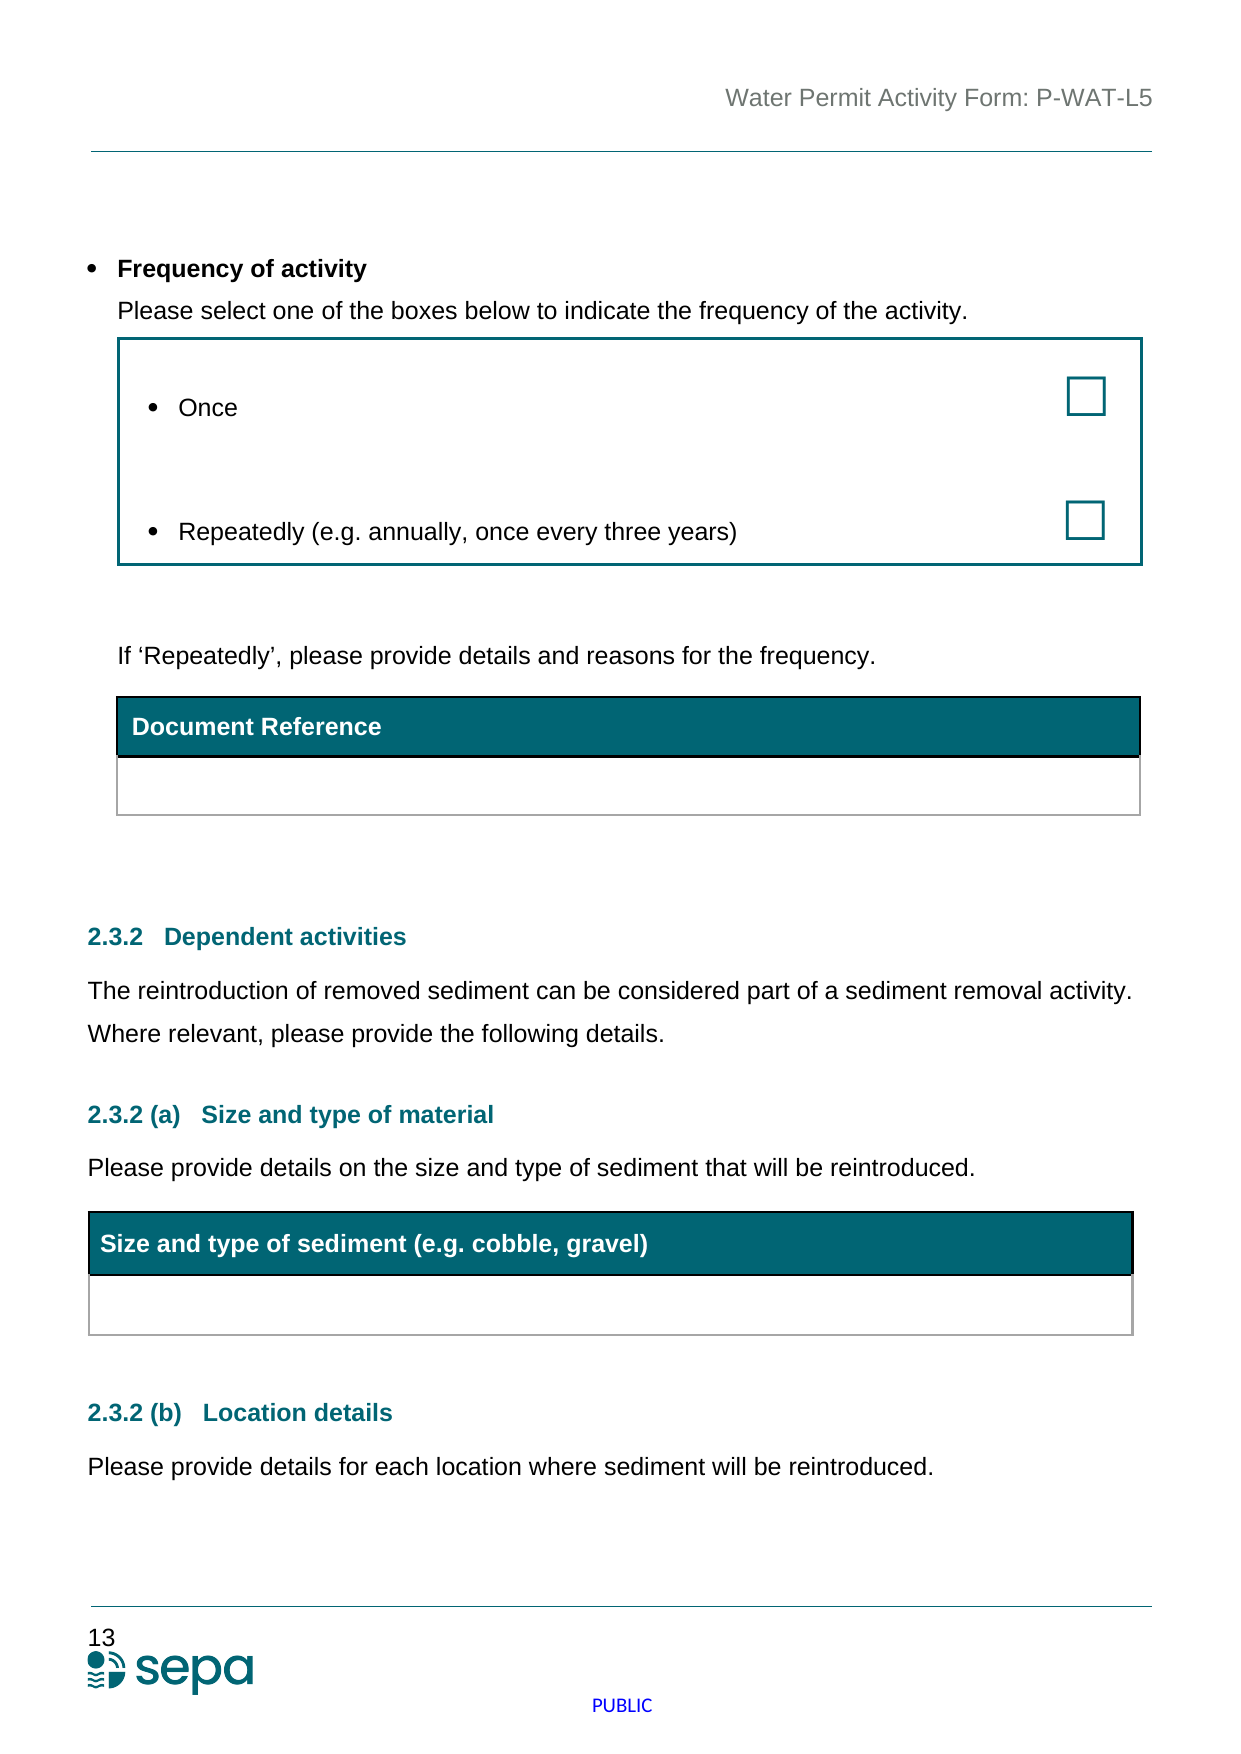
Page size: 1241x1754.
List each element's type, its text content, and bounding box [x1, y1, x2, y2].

subtitle Frequency of activity [87, 254, 1153, 283]
subtitle 2.3.2 (b) Location details [87, 1398, 1153, 1427]
subtitle 2.3.2 Dependent activities [87, 922, 1153, 951]
text The reintroduction of removed sediment can be considered part of a sediment removal activity. Where relevant, please provide the following details. [87, 976, 1153, 1048]
table_cell [118, 758, 1139, 814]
table_header Size and type of sediment (e.g. cobble, gravel) [90, 1213, 1131, 1274]
list Please select one of the boxes below to indicate the frequency of the activity. [117, 296, 1153, 324]
table_cell [90, 1276, 1131, 1333]
table_header Document Reference [118, 698, 1139, 755]
text Please provide details on the size and type of sediment that will be reintroduced. [87, 1153, 1153, 1182]
picture [87, 1651, 253, 1695]
subtitle 2.3.2 (a) Size and type of material [87, 1099, 1153, 1128]
text Please provide details for each location where sediment will be reintroduced. [87, 1452, 1153, 1481]
text If ‘Repeatedly’, please provide details and reasons for the frequency. [117, 376, 1153, 669]
